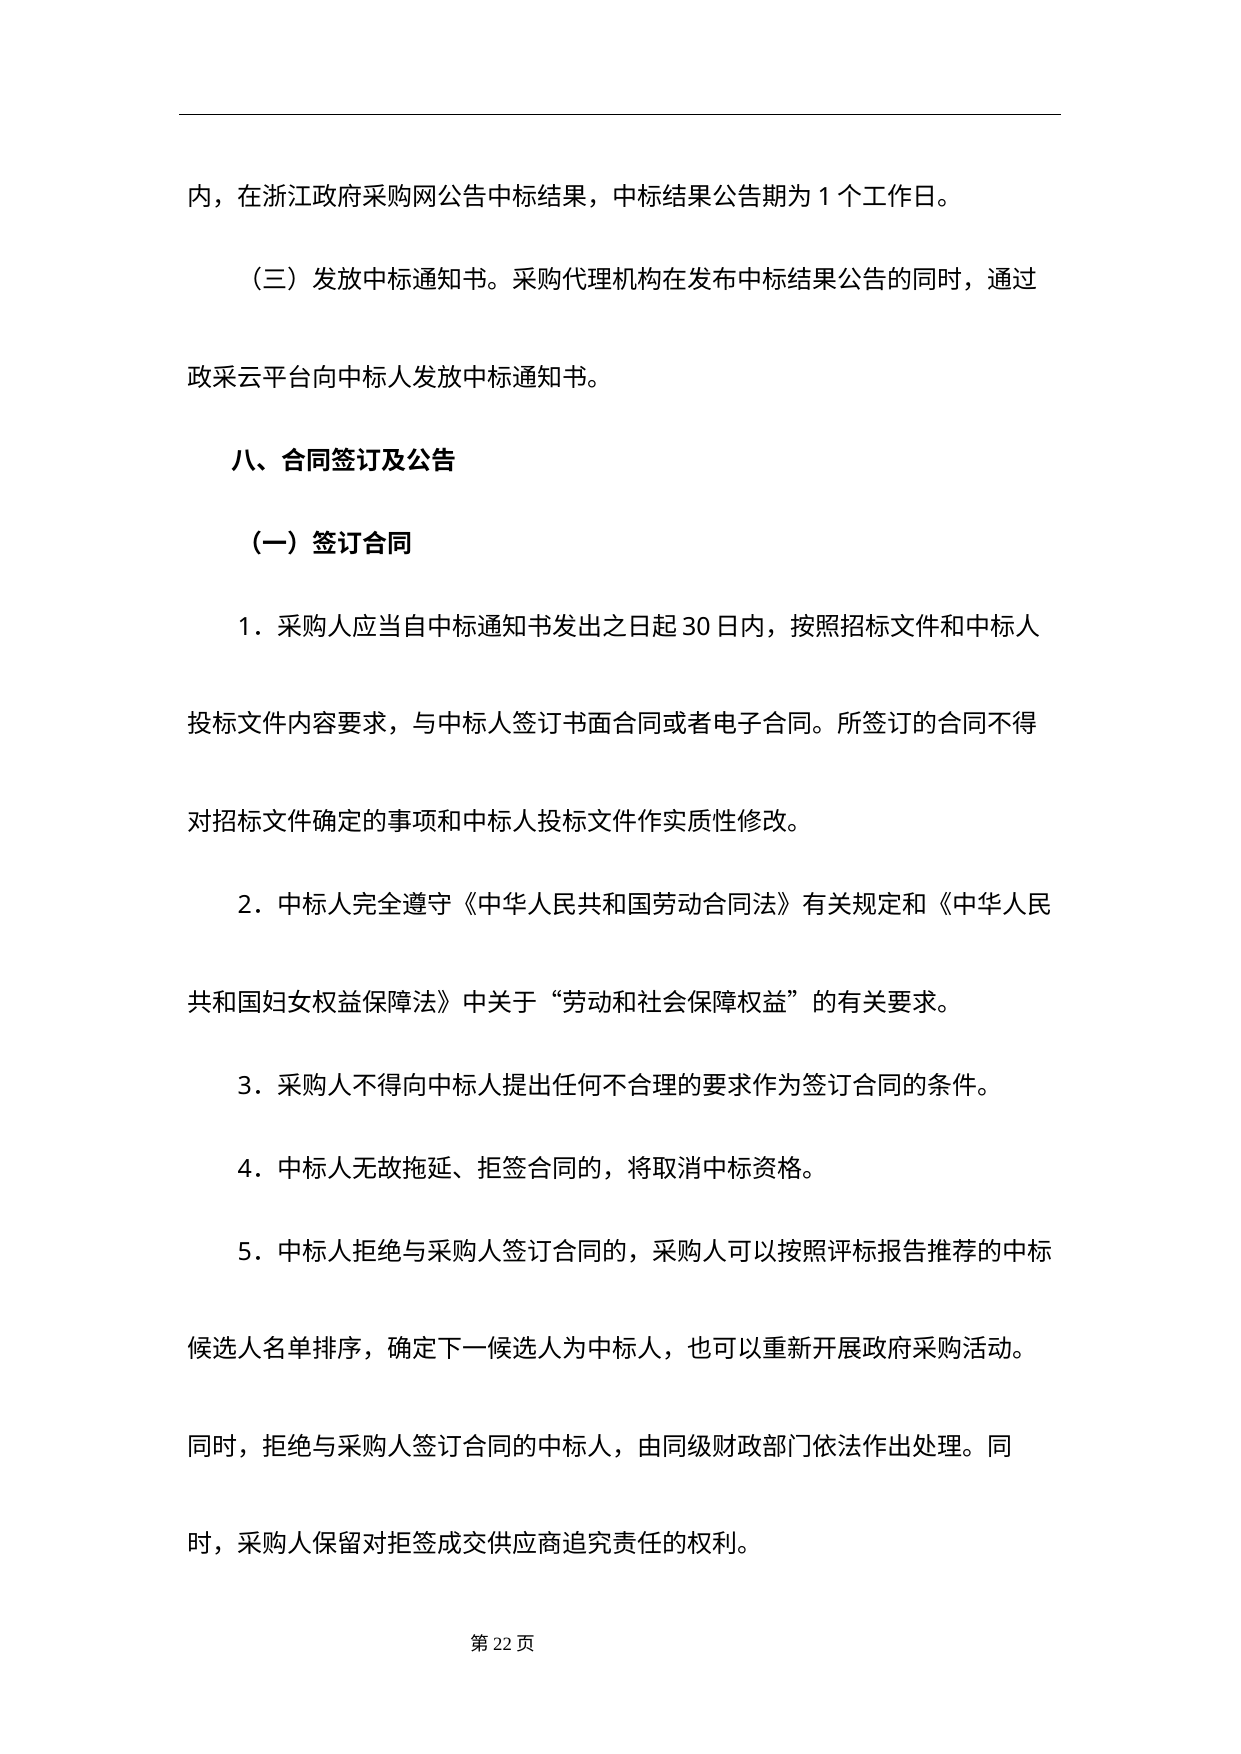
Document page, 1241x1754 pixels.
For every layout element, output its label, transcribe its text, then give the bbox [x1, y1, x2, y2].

list 中标人无故拖延、拒签合同的，将取消中标资格。 [187, 1134, 1053, 1199]
list 签订合同 [187, 509, 1053, 574]
list 采购人不得向中标人提出任何不合理的要求作为签订合同的条件。 [187, 1051, 1053, 1116]
list 采购人应当自中标通知书发出之日起30日内，按照招标文件和中标人投标文件内容要求，与中标人签订书面合同或者电子合同。所签订的合同不得对招标文件确定的事项和中标人投标文件作实质性修改。 [187, 592, 1053, 852]
list 中标人完全遵守《中华人民共和国劳动合同法》有关规定和《中华人民共和国妇女权益保障法》中关于“劳动和社会保障权益”的有关要求。 [187, 870, 1053, 1033]
subtitle 合同签订及公告 [187, 426, 1053, 491]
list 发放中标通知书。采购代理机构在发布中标结果公告的同时，通过政采云平台向中标人发放中标通知书。 [187, 245, 1053, 408]
list 中标人拒绝与采购人签订合同的，采购人可以按照评标报告推荐的中标候选人名单排序，确定下一候选人为中标人，也可以重新开展政府采购活动。同时，拒绝与采购人签订合同的中标人，由同级财政部门依法作出处理。同时，采购人保留对拒签成交供应商追究责任的权利。 [187, 1217, 1053, 1574]
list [187, 162, 1053, 227]
